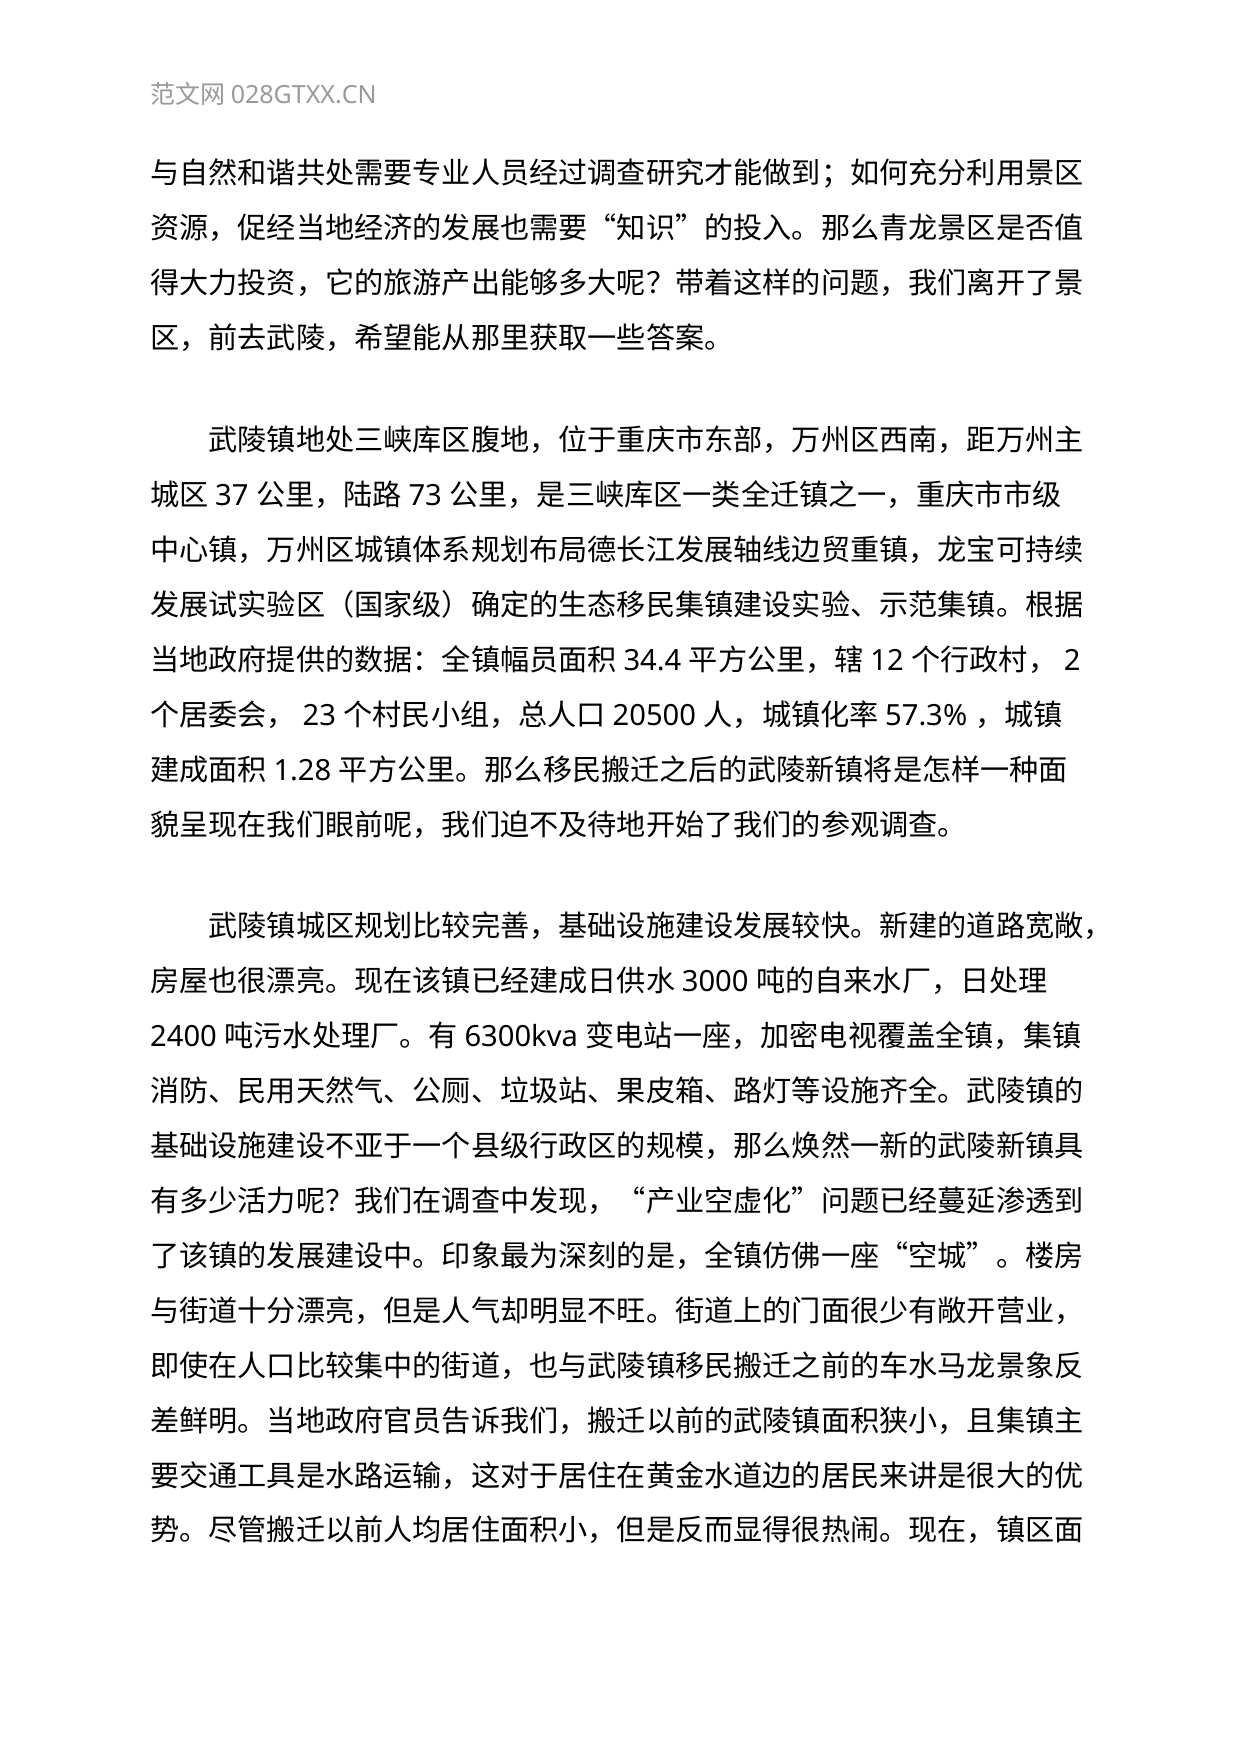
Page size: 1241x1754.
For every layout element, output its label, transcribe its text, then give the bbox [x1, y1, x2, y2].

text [150, 903, 1090, 1549]
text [150, 150, 1090, 357]
text 武陵镇地处三峡库区腹地，位于重庆市东部，万州区西南，距万州主城区 37 公里，陆路 73 公里，是三峡库区一类全迁镇之一，重庆市市级中心镇，万州区城镇体系规划布局德长江发展轴线边贸重镇，龙宝可持续发展试实验区（国家级）确定的生态移民集镇建设实验、示范集镇。根据当地政府提供的数据：全镇幅员面积 34.4 平方公里，辖 12 个行政村， 2 个居委会， 23 个村民小组，总人口 20500 人，城镇化率 57.3% ，城镇建成面积 1.28 平方公里。那么移民搬迁之后的武陵新镇将是怎样一种面貌呈现在我们眼前呢，我们迫不及待地开始了我们的参观调查。 [150, 416, 1090, 843]
